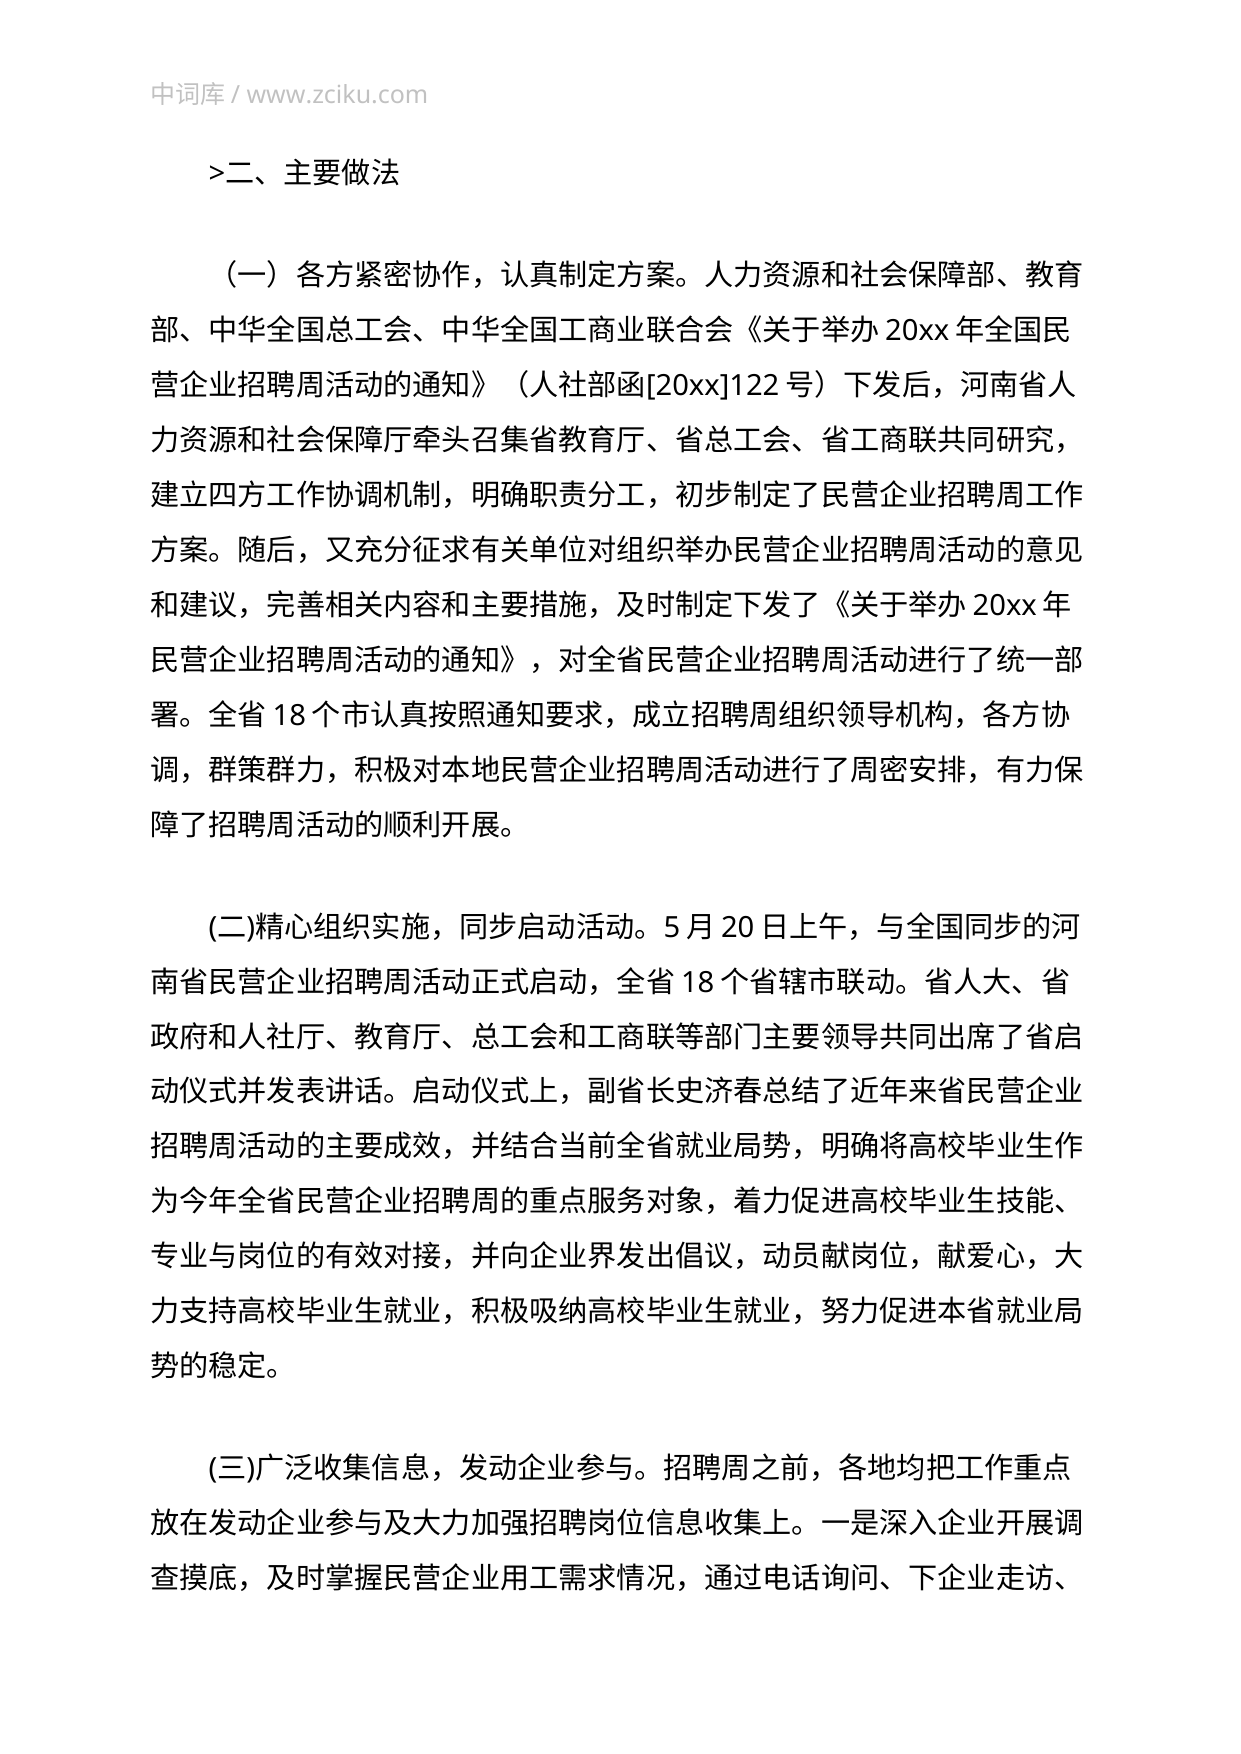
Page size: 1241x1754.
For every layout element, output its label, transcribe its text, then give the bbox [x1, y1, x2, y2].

text >二、主要做法 [150, 150, 1090, 192]
text （一）各方紧密协作，认真制定方案。人力资源和社会保障部、教育部、中华全国总工会、中华全国工商业联合会《关于举办20xx年全国民营企业招聘周活动的通知》（人社部函[20xx]122号）下发后，河南省人力资源和社会保障厅牵头召集省教育厅、省总工会、省工商联共同研究，建立四方工作协调机制，明确职责分工，初步制定了民营企业招聘周工作方案。随后，又充分征求有关单位对组织举办民营企业招聘周活动的意见和建议，完善相关内容和主要措施，及时制定下发了《关于举办20xx年民营企业招聘周活动的通知》，对全省民营企业招聘周活动进行了统一部署。全省18个市认真按照通知要求，成立招聘周组织领导机构，各方协调，群策群力，积极对本地民营企业招聘周活动进行了周密安排，有力保障了招聘周活动的顺利开展。 [150, 252, 1090, 844]
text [150, 1444, 1090, 1596]
text (二)精心组织实施，同步启动活动。5月20日上午，与全国同步的河南省民营企业招聘周活动正式启动，全省18个省辖市联动。省人大、省政府和人社厅、教育厅、总工会和工商联等部门主要领导共同出席了省启动仪式并发表讲话。启动仪式上，副省长史济春总结了近年来省民营企业招聘周活动的主要成效，并结合当前全省就业局势，明确将高校毕业生作为今年全省民营企业招聘周的重点服务对象，着力促进高校毕业生技能、专业与岗位的有效对接，并向企业界发出倡议，动员献岗位，献爱心，大力支持高校毕业生就业，积极吸纳高校毕业生就业，努力促进本省就业局势的稳定。 [150, 903, 1090, 1385]
